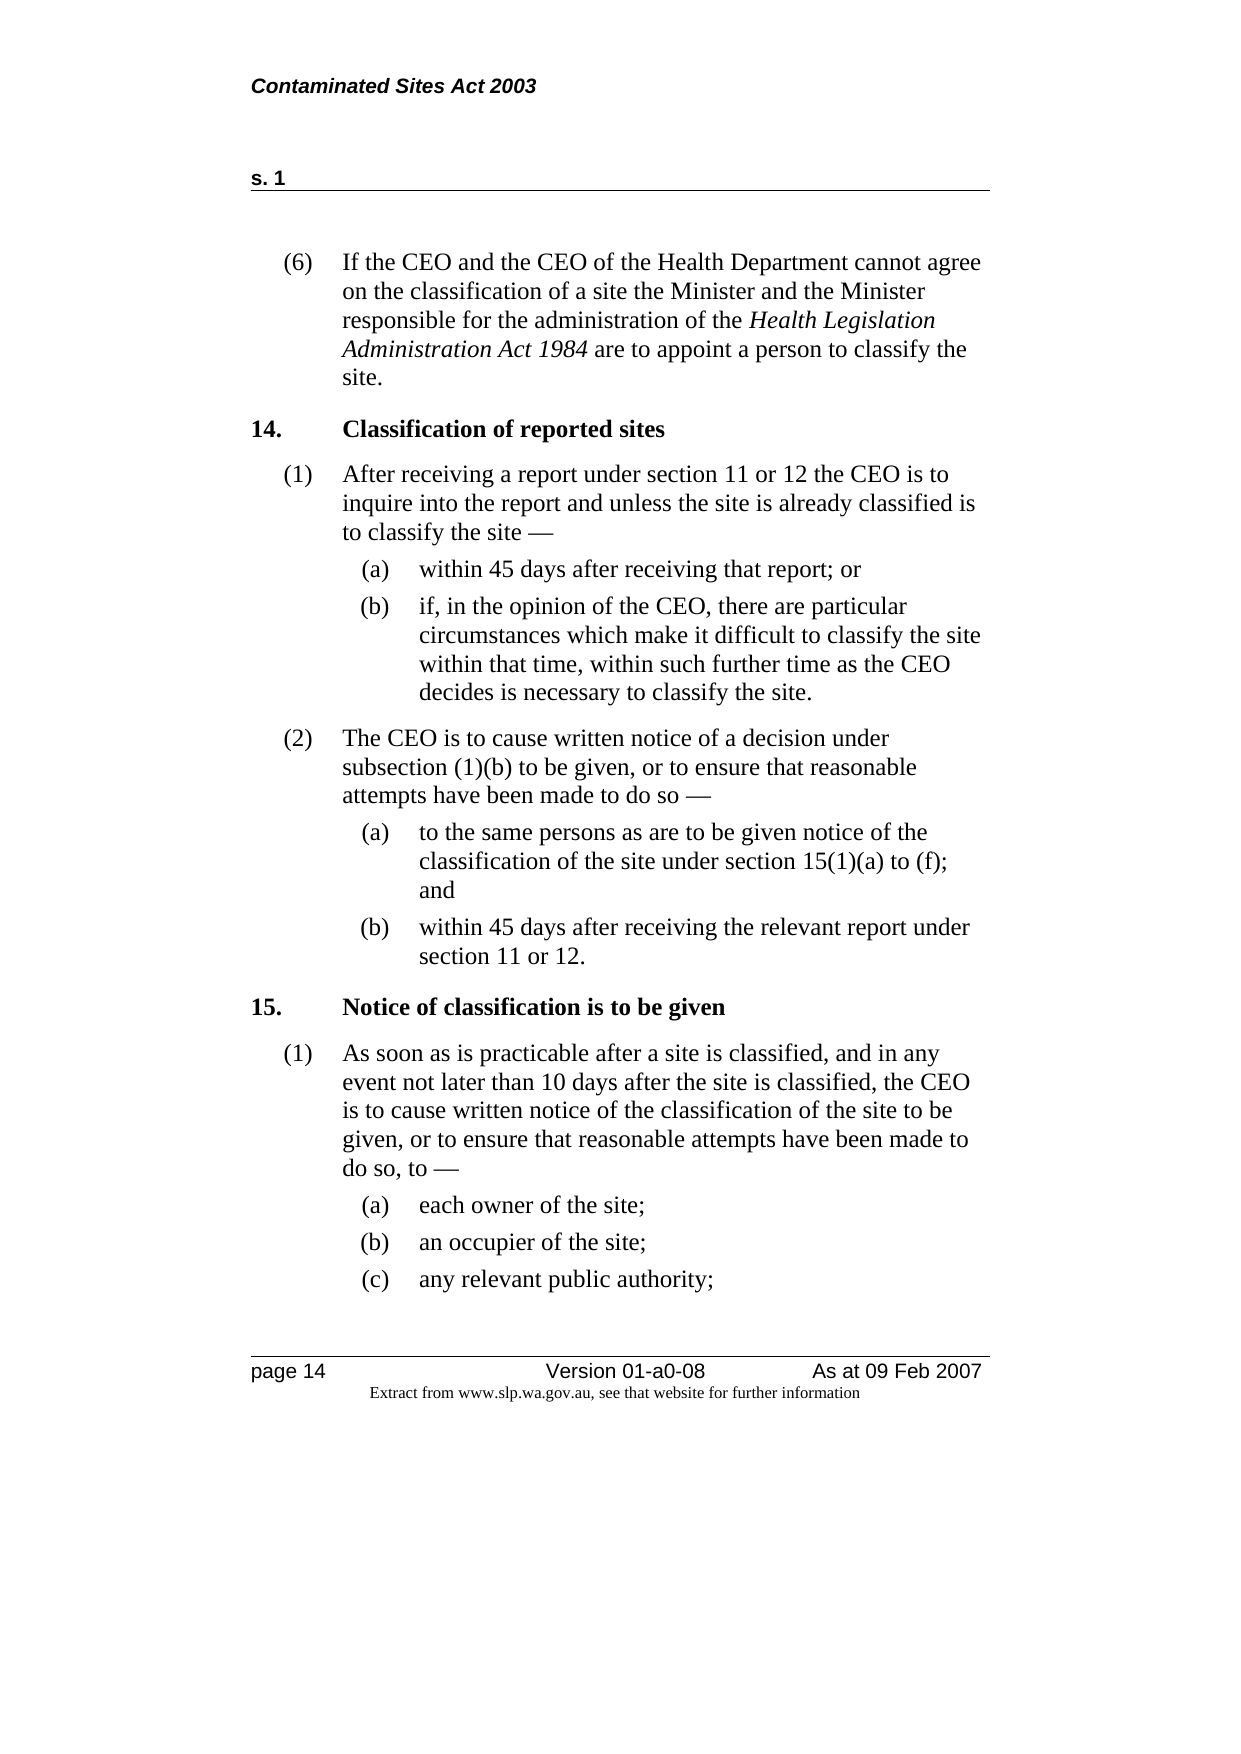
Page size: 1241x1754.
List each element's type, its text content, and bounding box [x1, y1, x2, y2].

text (2) The CEO is to cause written notice of a decision under subsection (1)(b) to be given, or to ensure that reasonable attempts have been made to do so — [251, 723, 990, 809]
subtitle 15. Notice of classification is to be given [251, 992, 990, 1021]
text (a) to the same persons as are to be given notice of the classification of the site under section 15(1)(a) to (f); and [251, 817, 990, 904]
text (1) As soon as is practicable after a site is classified, and in any event not later than 10 days after the site is classified, the CEO is to cause written notice of the classification of the site to be given, or to ensure that reasonable attempts have been made to do so, to — [251, 1038, 990, 1182]
text (c) any relevant public authority; [251, 1264, 990, 1293]
subtitle 14. Classification of reported sites [251, 414, 990, 443]
text (6) If the CEO and the CEO of the Health Department cannot agree on the classification of a site the Minister and the Minister responsible for the administration of the Health Legislation Administration Act 1984 are to appoint a person to classify the site. [251, 247, 990, 391]
text (b) within 45 days after receiving the relevant report under section 11 or 12. [251, 912, 990, 969]
text (b) if, in the opinion of the CEO, there are particular circumstances which make it difficult to classify the site within that time, within such further time as the CEO decides is necessary to classify the site. [251, 591, 990, 706]
text (a) within 45 days after receiving that report; or [251, 554, 990, 583]
text (1) After receiving a report under section 11 or 12 the CEO is to inquire into the report and unless the site is already classified is to classify the site — [251, 459, 990, 546]
text (a) each owner of the site; [251, 1190, 990, 1219]
text (b) an occupier of the site; [251, 1227, 990, 1256]
